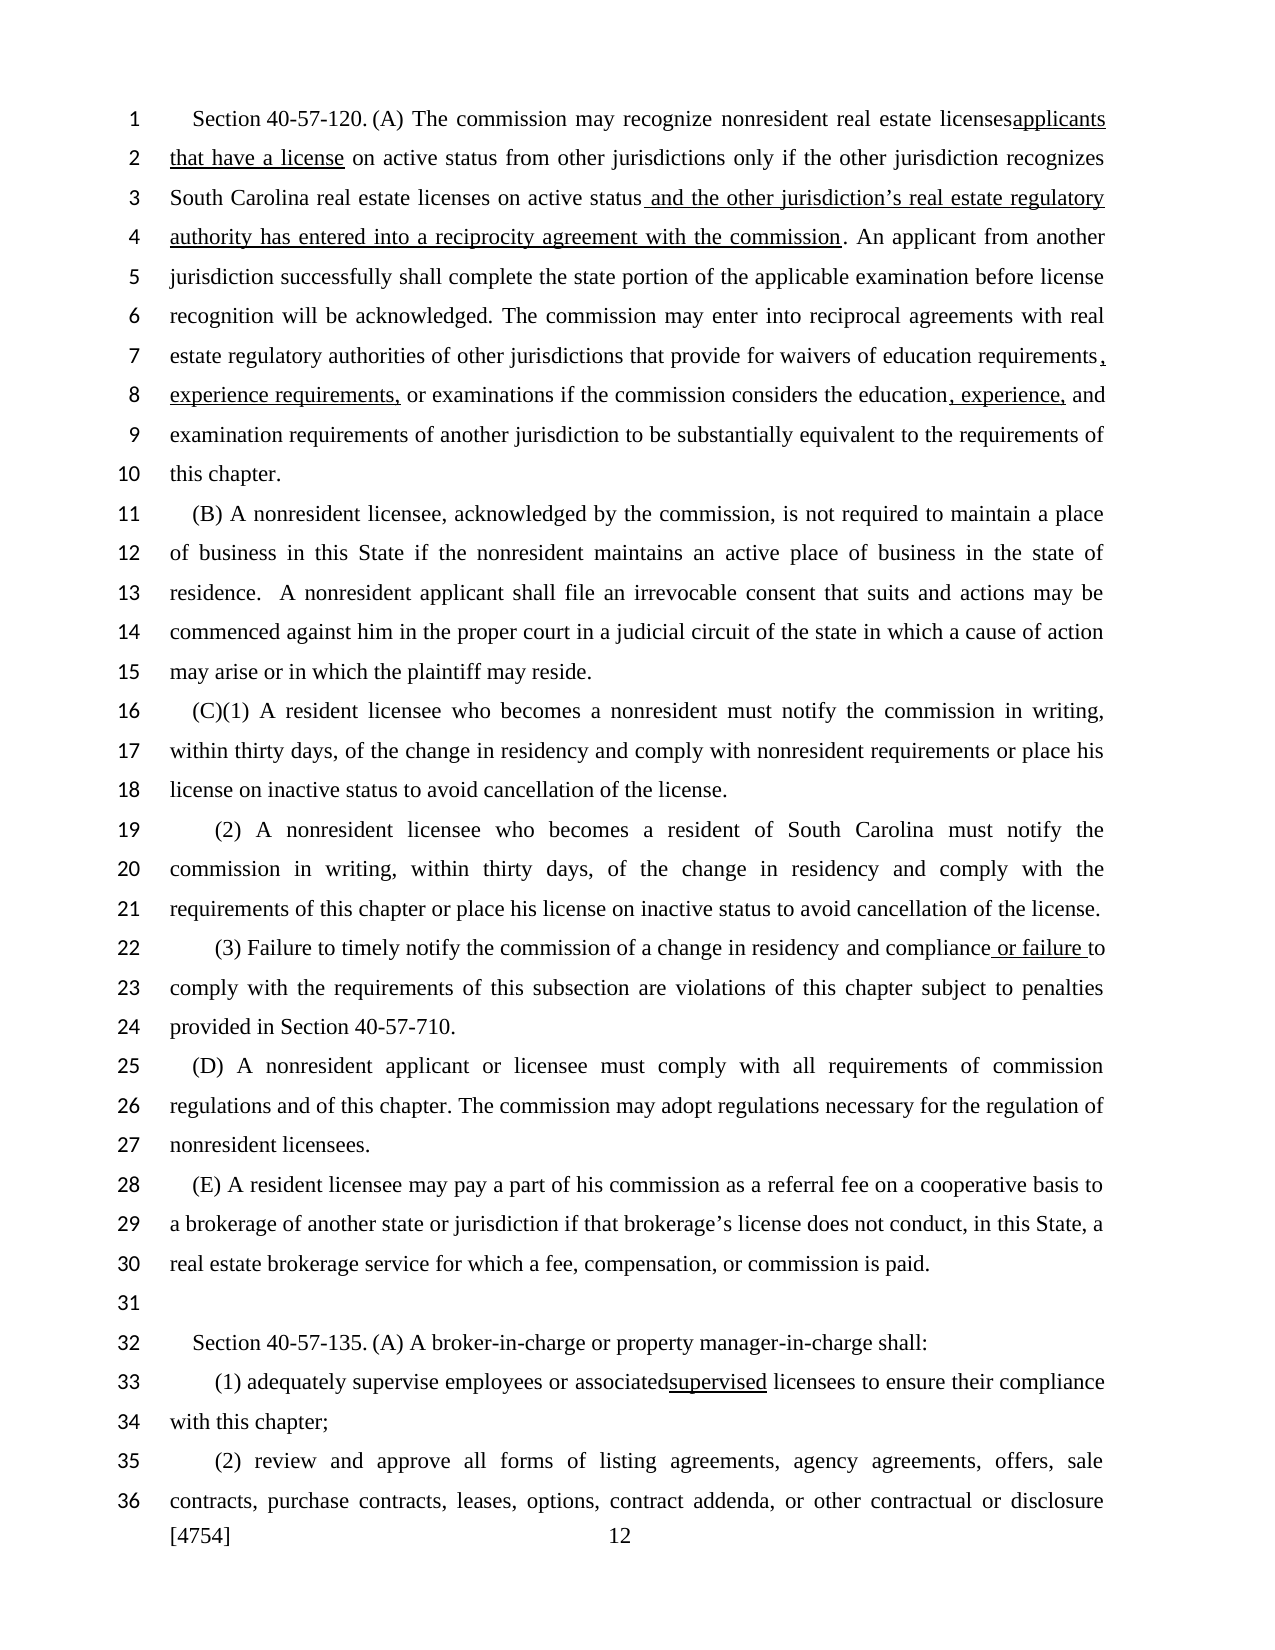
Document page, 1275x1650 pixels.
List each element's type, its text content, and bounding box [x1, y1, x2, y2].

text (3) Failure to timely notify the commission of a change in residency and compliance or failure to comply with the requirements of this subsection are violations of this chapter subject to penalties provided in Section 40‑57‑710. [169, 934, 1106, 1039]
text Section 40‑57‑120. (A) The commission may recognize nonresident real estate licensesapplicants that have a license on active status from other jurisdictions only if the other jurisdiction recognizes South Carolina real estate licenses on active status and the other jurisdiction’s real estate regulatory authority has entered into a reciprocity agreement with the commission. An applicant from another jurisdiction successfully shall complete the state portion of the applicable examination before license recognition will be acknowledged. The commission may enter into reciprocal agreements with real estate regulatory authorities of other jurisdictions that provide for waivers of education requirements, experience requirements, or examinations if the commission considers the education, experience, and examination requirements of another jurisdiction to be substantially equivalent to the requirements of this chapter. [169, 105, 1106, 487]
text (1) adequately supervise employees or associatedsupervised licensees to ensure their compliance with this chapter; [169, 1368, 1106, 1434]
text (B) A nonresident licensee, acknowledged by the commission, is not required to maintain a place of business in this State if the nonresident maintains an active place of business in the state of residence. A nonresident applicant shall file an irrevocable consent that suits and actions may be commenced against him in the proper court in a judicial circuit of the state in which a cause of action may arise or in which the plaintiff may reside. [169, 500, 1106, 684]
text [169, 1447, 1106, 1513]
text (C)(1) A resident licensee who becomes a nonresident must notify the commission in writing, within thirty days, of the change in residency and comply with nonresident requirements or place his license on inactive status to avoid cancellation of the license. [169, 697, 1106, 802]
text (E) A resident licensee may pay a part of his commission as a referral fee on a cooperative basis to a brokerage of another state or jurisdiction if that brokerage’s license does not conduct, in this State, a real estate brokerage service for which a fee, compensation, or commission is paid. [169, 1171, 1106, 1276]
text Section 40‑57‑135. (A) A broker‑in‑charge or property manager‑in‑charge shall: [169, 1329, 1106, 1355]
text (2) A nonresident licensee who becomes a resident of South Carolina must notify the commission in writing, within thirty days, of the change in residency and comply with the requirements of this chapter or place his license on inactive status to avoid cancellation of the license. [169, 816, 1106, 921]
text (D) A nonresident applicant or licensee must comply with all requirements of commission regulations and of this chapter. The commission may adopt regulations necessary for the regulation of nonresident licensees. [169, 1052, 1106, 1158]
